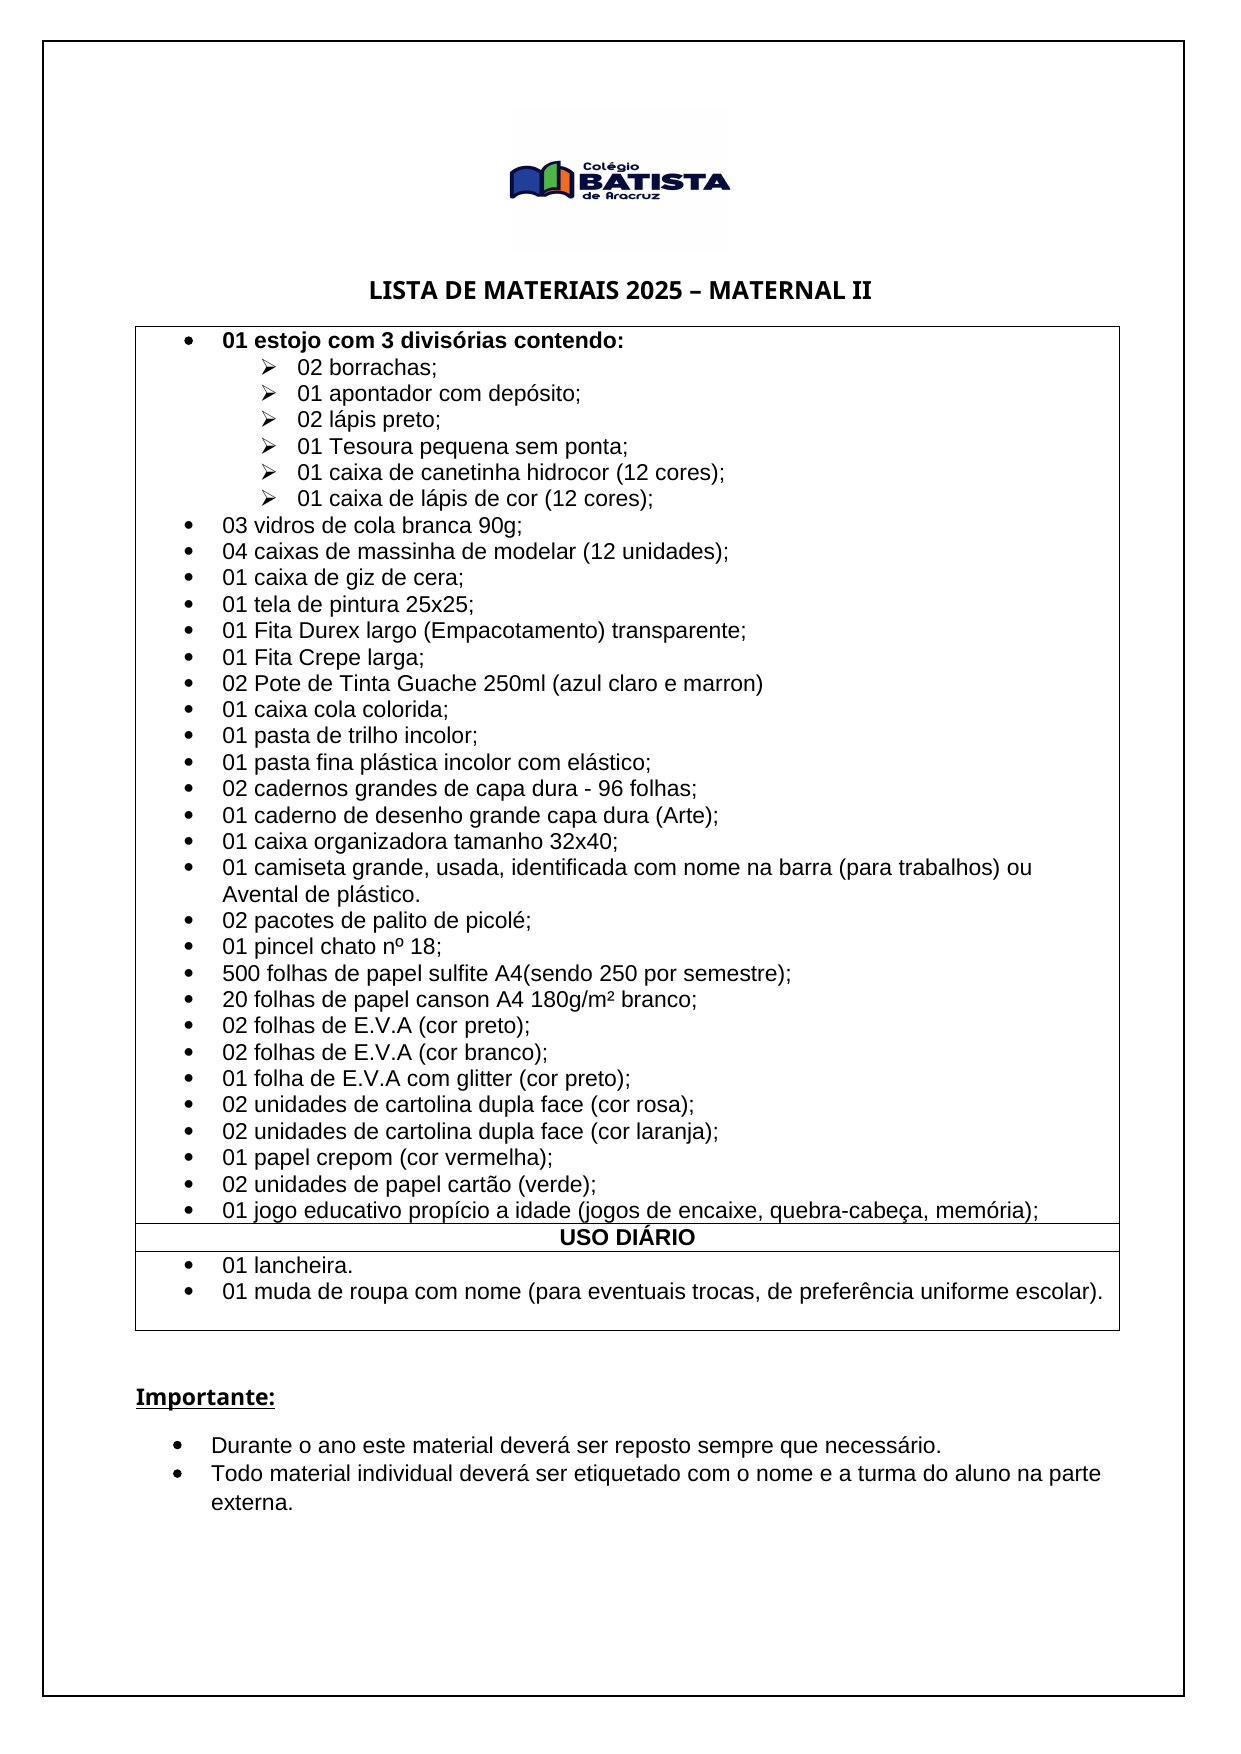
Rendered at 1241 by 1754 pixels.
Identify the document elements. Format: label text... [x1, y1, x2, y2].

list Todo material individual deverá ser etiquetado com o nome e a turma do aluno na parte externa. [173, 1460, 1104, 1515]
table_cell 01 lancheira. 01 muda de roupa com nome (para eventuais trocas, de preferência uniforme escolar). [136, 1252, 1119, 1330]
text Importante: [136, 1381, 1104, 1412]
table_header 01 estojo com 3 divisórias contendo: 02 borrachas; 01 apontador com depósito; 02 lápis preto; 01 Tesoura pequena sem ponta; 01 caixa de canetinha hidrocor (12 cores); 01 caixa de lápis de cor (12 cores); 03 vidros de cola branca 90g; 04 caixas de massinha de modelar (12 unidades); 01 caixa de giz de cera; 01 tela de pintura 25x25; 01 Fita Durex largo (Empacotamento) transparente; 01 Fita Crepe larga; 02 Pote de Tinta Guache 250ml (azul claro e marron) 01 caixa cola colorida; 01 pasta de trilho incolor; 01 pasta fina plástica incolor com elástico; 02 cadernos grandes de capa dura - 96 folhas; 01 caderno de desenho grande capa dura (Arte); 01 caixa organizadora tamanho 32x40; 01 camiseta grande, usada, identificada com nome na barra (para trabalhos) ou Avental de plástico. 02 pacotes de palito de picolé; 01 pincel chato nº 18; 500 folhas de papel sulfite A4(sendo 250 por semestre); 20 folhas de papel canson A4 180g/m² branco; 02 folhas de E.V.A (cor preto); 02 folhas de E.V.A (cor branco); 01 folha de E.V.A com glitter (cor preto); 02 unidades de cartolina dupla face (cor rosa); 02 unidades de cartolina dupla face (cor laranja); 01 papel crepom (cor vermelha); 02 unidades de papel cartão (verde); 01 jogo educativo propício a idade (jogos de encaixe, quebra-cabeça, memória); [136, 327, 1119, 1223]
table_cell USO DIÁRIO [136, 1224, 1119, 1251]
picture [509, 106, 731, 254]
list Durante o ano este material deverá ser reposto sempre que necessário. [173, 1432, 1104, 1458]
text LISTA DE MATERIAIS 2025 – MATERNAL II [136, 273, 1104, 307]
